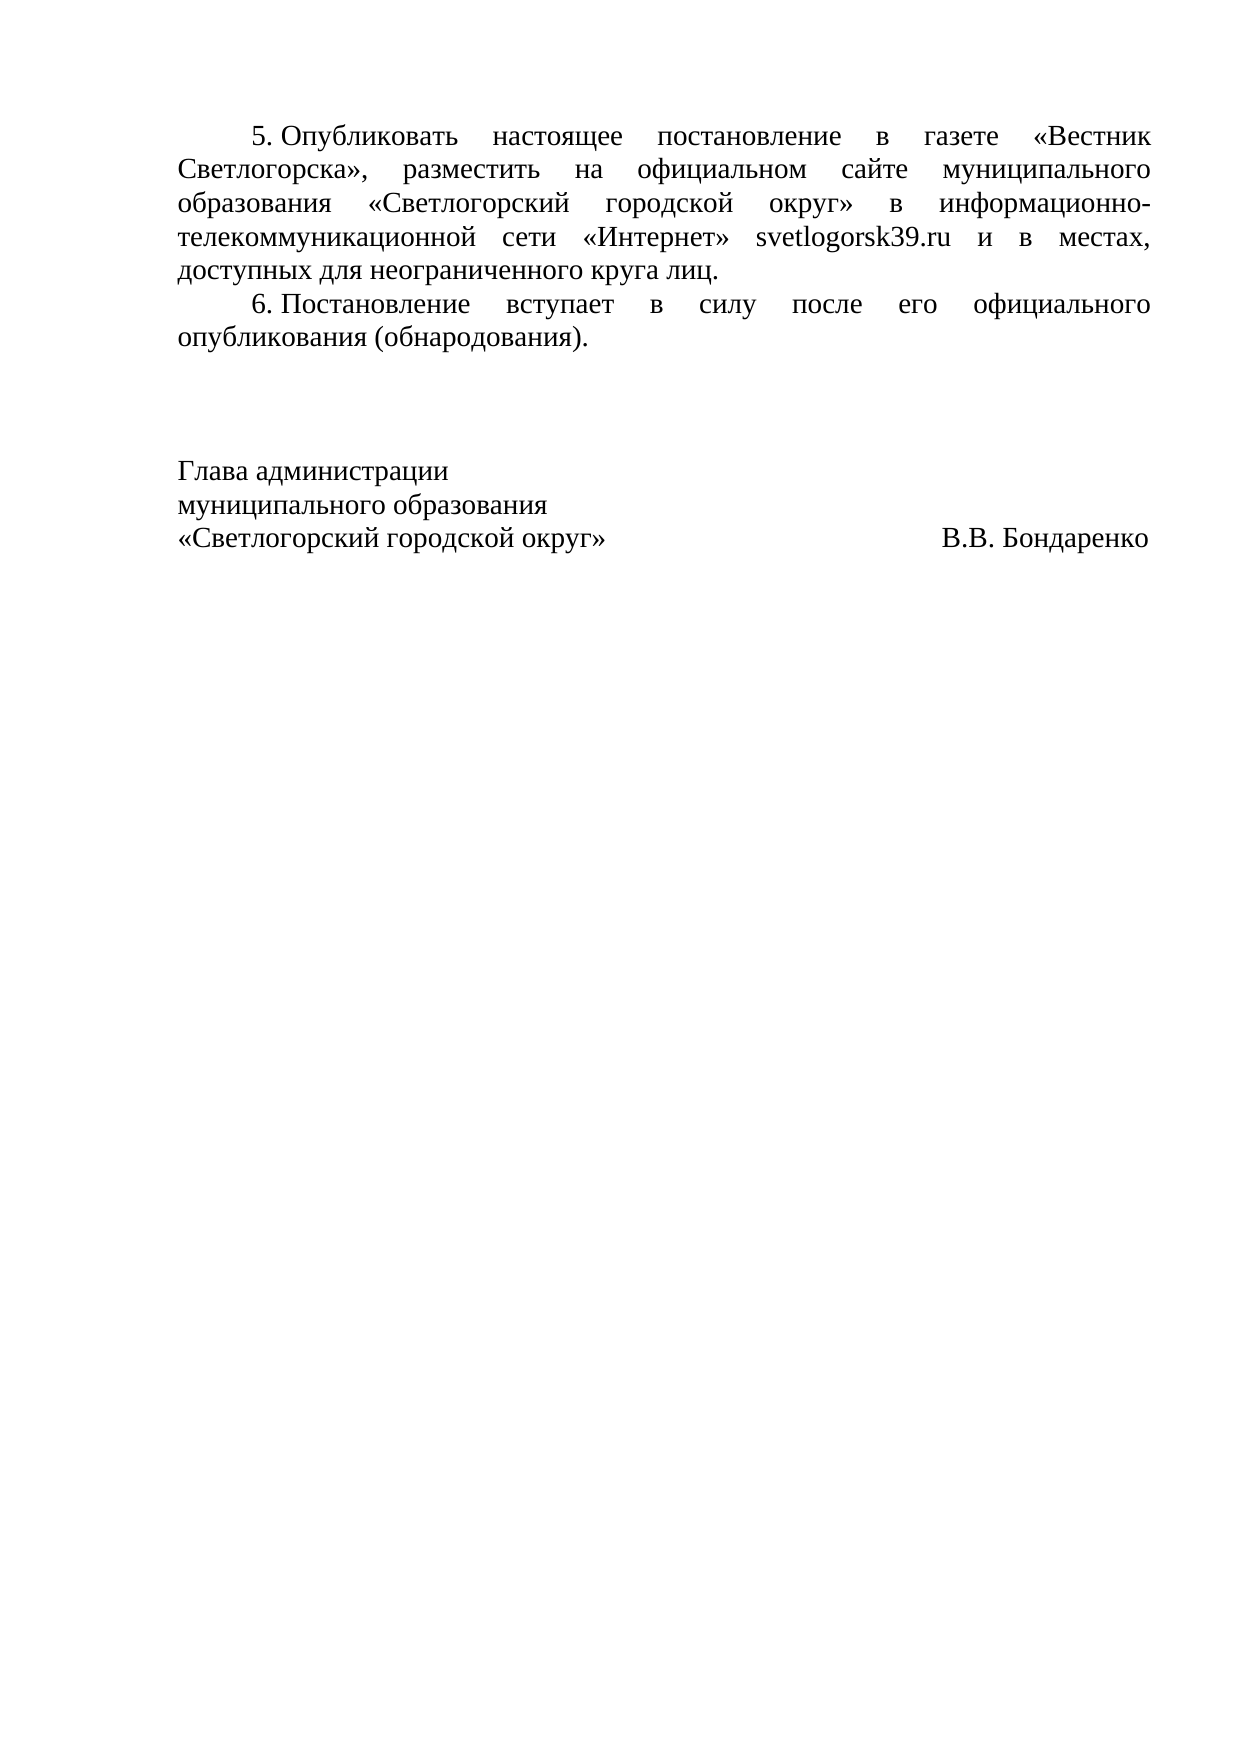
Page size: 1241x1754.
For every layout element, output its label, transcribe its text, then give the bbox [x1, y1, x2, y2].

list Постановление вступает в силу после его официального опубликования (обнародования). [177, 286, 1152, 353]
text Глава администрации [177, 453, 1152, 487]
list Опубликовать настоящее постановление в газете «Вестник Светлогорска», разместить на официальном сайте муниципального образования «Светлогорский городской округ» в информационно-телекоммуникационной сети «Интернет» svetlogorsk39.ru и в местах, доступных для неограниченного круга лиц. [177, 118, 1152, 286]
text муниципального образования [177, 487, 1152, 521]
text «Светлогорский городской округ» В.В. Бондаренко [177, 521, 1152, 554]
